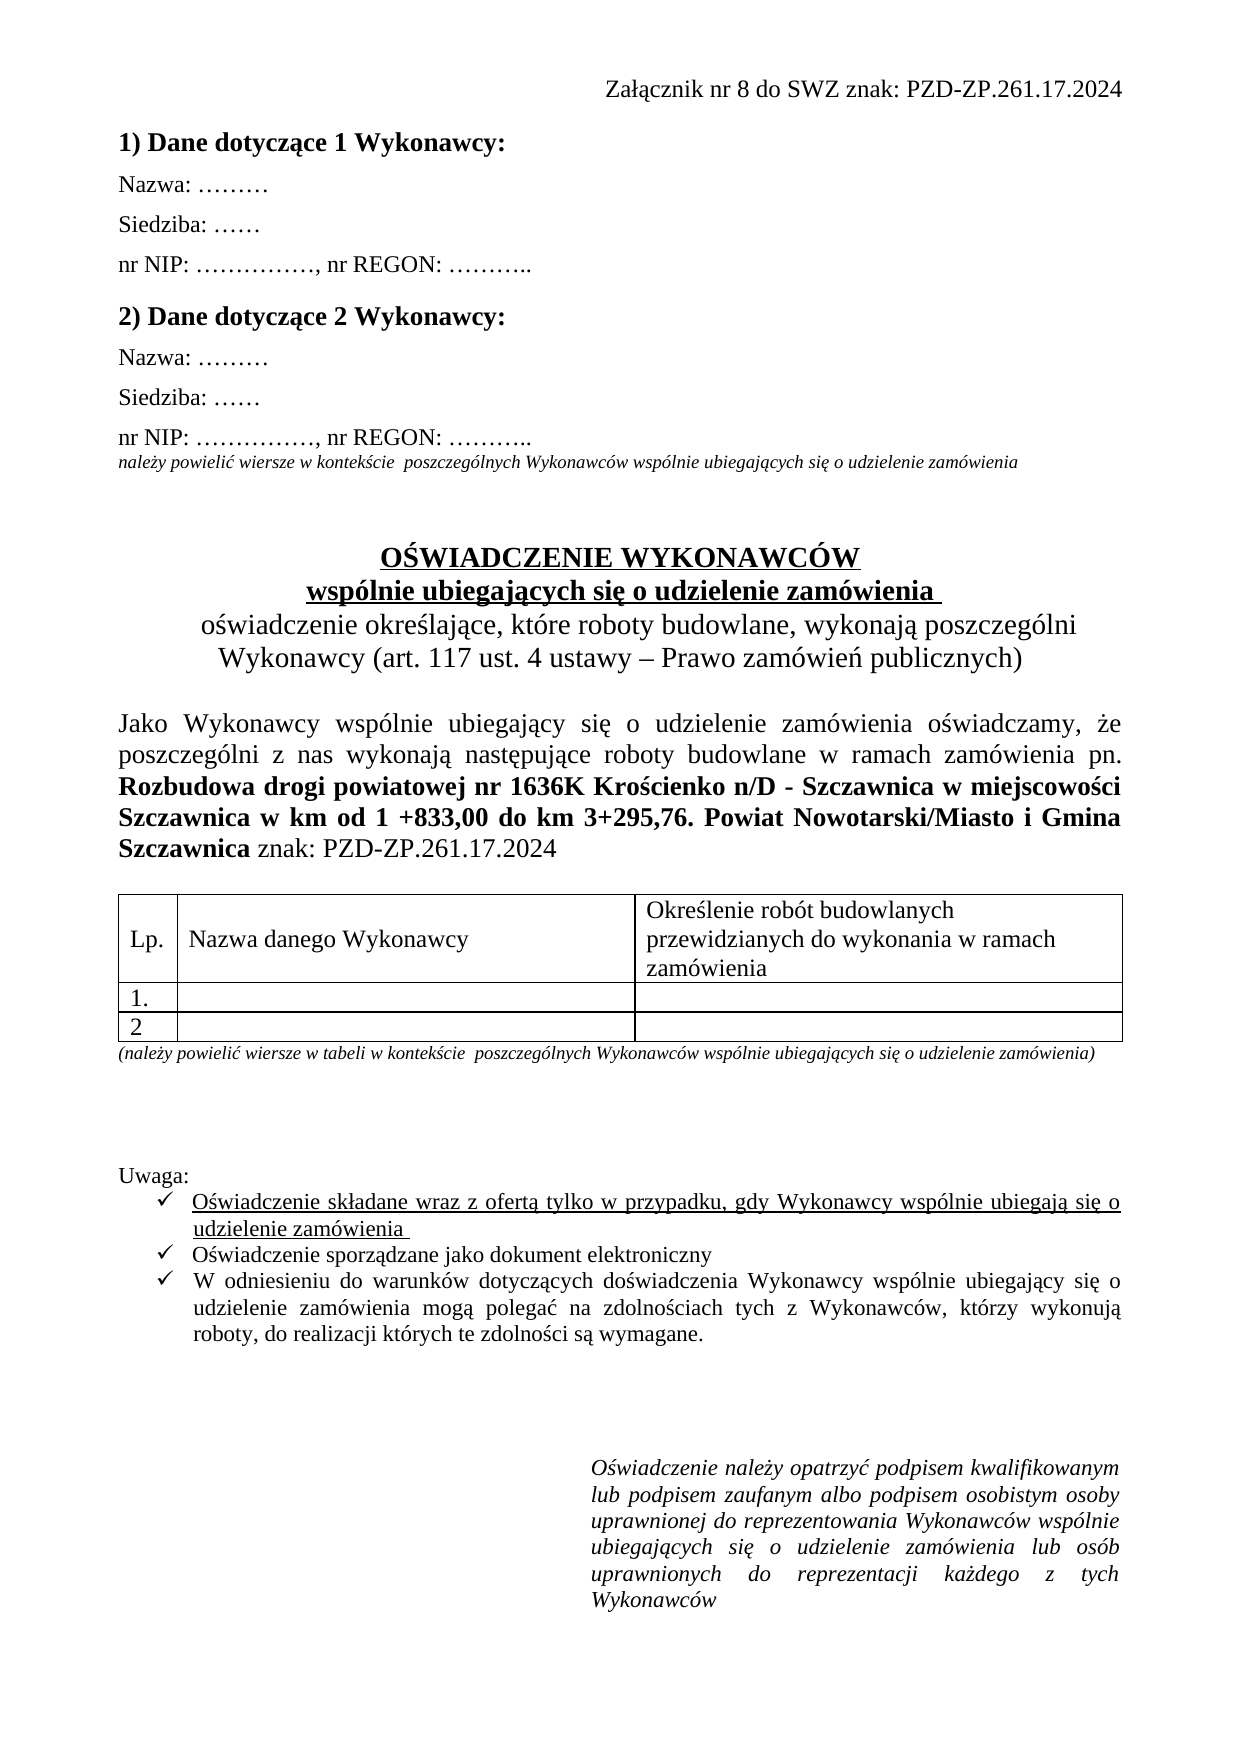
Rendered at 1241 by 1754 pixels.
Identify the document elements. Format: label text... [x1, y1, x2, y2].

table_cell [636, 1013, 1122, 1041]
list Oświadczenie składane wraz z ofertą tylko w przypadku, gdy Wykonawcy wspólnie ubiegają się o udzielenie zamówienia [156, 1188, 1122, 1241]
table_header Określenie robót budowlanych przewidzianych do wykonania w ramach zamówienia [636, 895, 1122, 982]
table_cell [178, 1013, 634, 1041]
list Oświadczenie sporządzane jako dokument elektroniczny [156, 1241, 1122, 1267]
table_header Nazwa danego Wykonawcy [178, 895, 634, 982]
table_cell 1. [119, 983, 177, 1011]
list W odniesieniu do warunków dotyczących doświadczenia Wykonawcy wspólnie ubiegający się o udzielenie zamówienia mogą polegać na zdolnościach tych z Wykonawców, którzy wykonują roboty, do realizacji których te zdolności są wymagane. [156, 1267, 1122, 1346]
text Uwaga: [118, 1162, 1122, 1188]
text Nazwa: ……… [118, 170, 1122, 198]
text 1) Dane dotyczące 1 Wykonawcy: [118, 127, 1122, 158]
text OŚWIADCZENIE WYKONAWCÓW [118, 540, 1122, 573]
text Siedziba: …… [118, 383, 1122, 411]
table_cell [636, 983, 1122, 1011]
text należy powielić wiersze w kontekście poszczególnych Wykonawców wspólnie ubiegających się o udzielenie zamówienia [118, 451, 1122, 473]
table_cell 2 [119, 1013, 177, 1041]
text Siedziba: …… [118, 210, 1122, 238]
text Oświadczenie należy opatrzyć podpisem kwalifikowanym lub podpisem zaufanym albo podpisem osobistym osoby uprawnionej do reprezentowania Wykonawców wspólnie ubiegających się o udzielenie zamówienia lub osób uprawnionych do reprezentacji każdego z tych Wykonawców [591, 1454, 1122, 1612]
text nr NIP: ……………, nr REGON: ……….. [118, 423, 1122, 451]
text (należy powielić wiersze w tabeli w kontekście poszczególnych Wykonawców wspólnie ubiegających się o udzielenie zamówienia) [118, 1042, 1122, 1064]
text nr NIP: ……………, nr REGON: ……….. [118, 250, 1122, 278]
text Jako Wykonawcy wspólnie ubiegający się o udzielenie zamówienia oświadczamy, że poszczególni z nas wykonają następujące roboty budowlane w ramach zamówienia pn. Rozbudowa drogi powiatowej nr 1636K Krościenko n/D - Szczawnica w miejscowości Szczawnica w km od 1 +833,00 do km 3+295,76. Powiat Nowotarski/Miasto i Gmina Szczawnica znak: PZD-ZP.261.17.2024 [118, 707, 1122, 863]
table_header Lp. [119, 895, 177, 982]
text 2) Dane dotyczące 2 Wykonawcy: [118, 299, 1122, 331]
text oświadczenie określające, które roboty budowlane, wykonają poszczególni Wykonawcy (art. 117 ust. 4 ustawy – Prawo zamówień publicznych) [118, 607, 1122, 674]
table_cell [178, 983, 634, 1011]
text wspólnie ubiegających się o udzielenie zamówienia [118, 573, 1122, 607]
text Nazwa: ……… [118, 343, 1122, 371]
